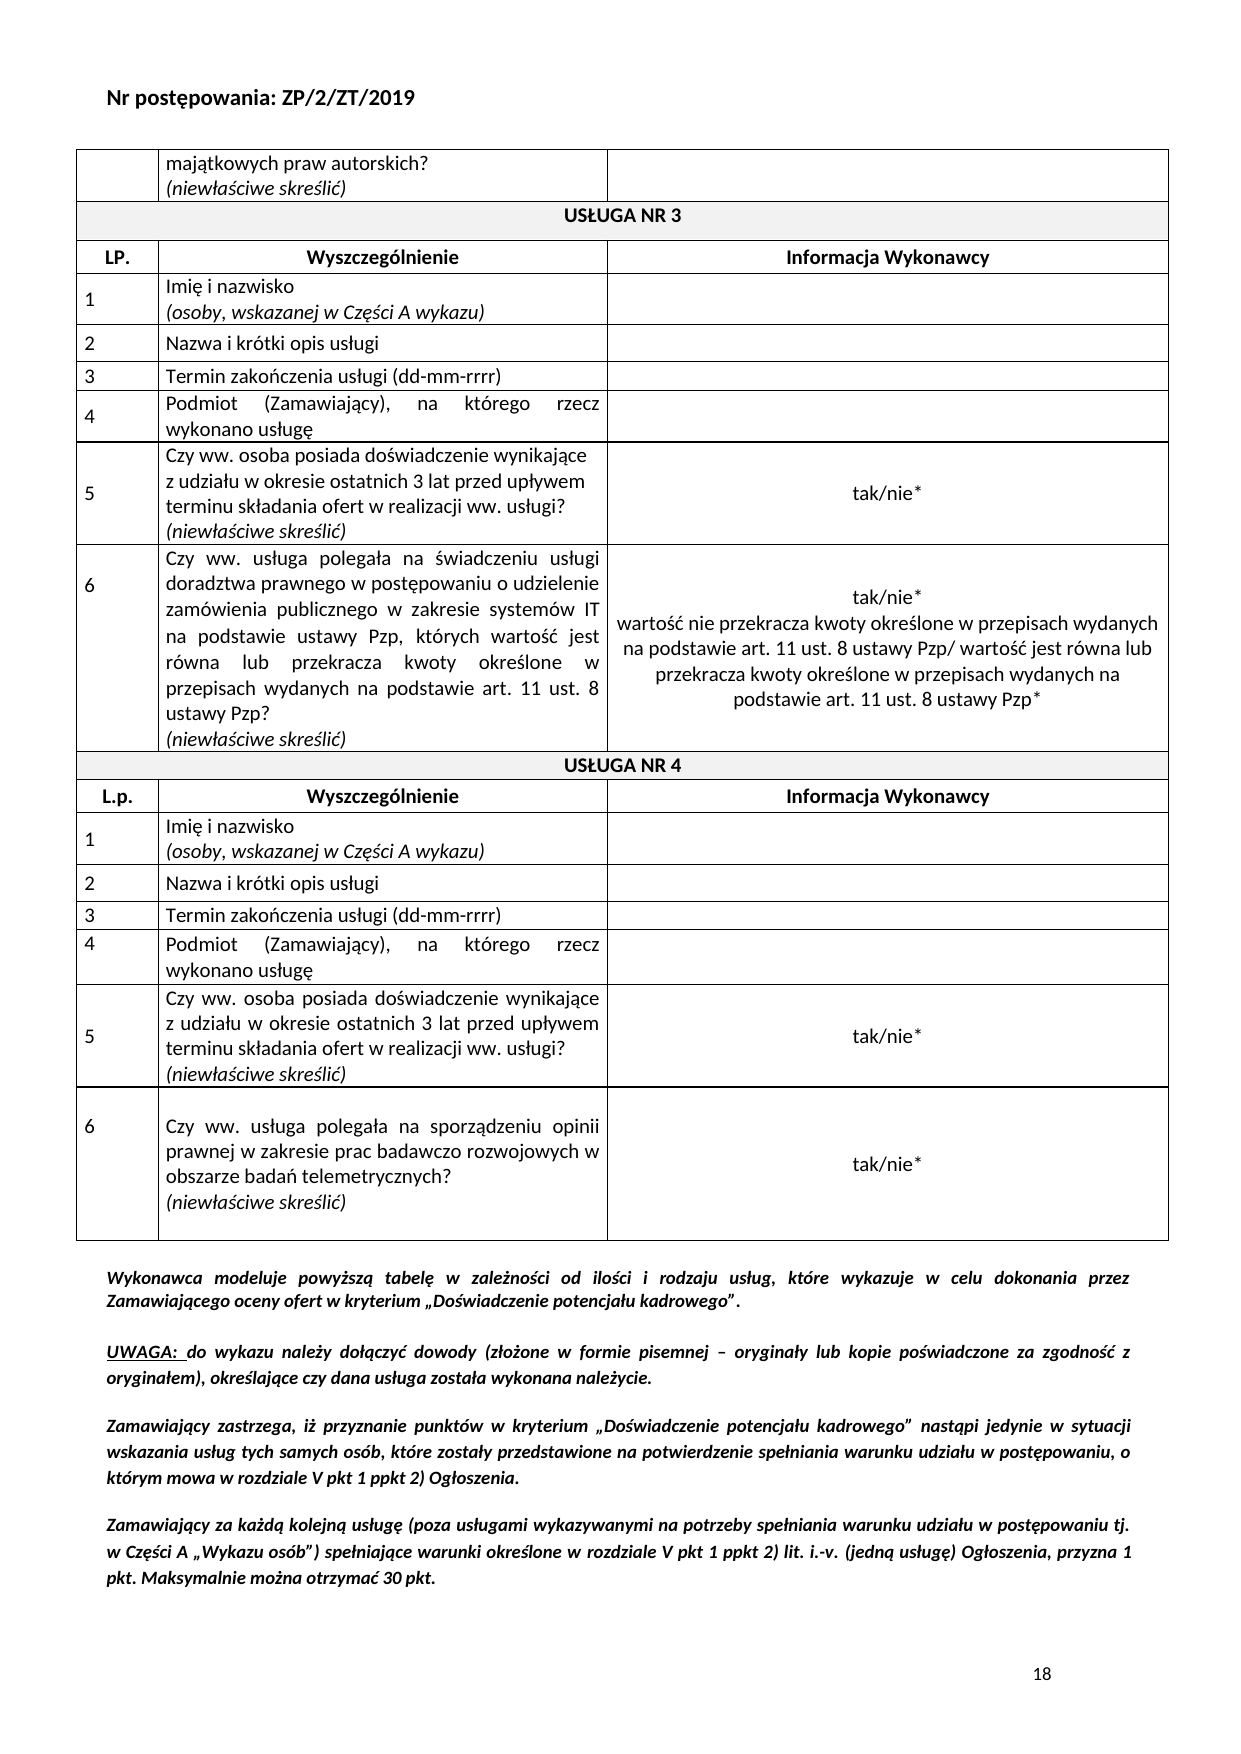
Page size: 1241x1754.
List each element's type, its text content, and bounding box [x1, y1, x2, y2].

table_cell 1 [77, 274, 158, 324]
table_cell [608, 325, 1168, 361]
table_cell [608, 902, 1168, 929]
table_cell 1 [77, 813, 158, 864]
table_cell USŁUGA NR 3 [77, 202, 1168, 239]
table_cell 5 [77, 443, 158, 544]
table_cell Informacja Wykonawcy [608, 241, 1168, 272]
table_cell 3 [77, 362, 158, 389]
table_cell Imię i nazwisko (osoby, wskazanej w Części A wykazu) [159, 274, 607, 324]
table_cell [608, 865, 1168, 901]
text UWAGA: do wykazu należy dołączyć dowody (złożone w formie pisemnej – oryginały lub kopie poświadczone za zgodność z oryginałem), określające czy dana usługa została wykonana należycie. [106, 1340, 1134, 1389]
table_cell Imię i nazwisko (osoby, wskazanej w Części A wykazu) [159, 813, 607, 864]
text Wykonawca modeluje powyższą tabelę w zależności od ilości i rodzaju usług, które wykazuje w celu dokonania przez Zamawiającego oceny ofert w kryterium „Doświadczenie potencjału kadrowego”. [106, 1266, 1134, 1312]
table_cell Wyszczególnienie [159, 241, 607, 272]
table_cell 4 [77, 930, 158, 984]
table_cell Czy ww. usługa polegała na sporządzeniu opinii prawnej w zakresie prac badawczo rozwojowych w obszarze badań telemetrycznych? (niewłaściwe skreślić) [159, 1088, 607, 1240]
table_cell LP. [77, 241, 158, 272]
table_cell Podmiot (Zamawiający), na którego rzecz wykonano usługę [159, 930, 607, 984]
table_cell Wyszczególnienie [159, 780, 607, 812]
table_cell Termin zakończenia usługi (dd-mm-rrrr) [159, 362, 607, 389]
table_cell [608, 150, 1168, 201]
text Zamawiający zastrzega, iż przyznanie punktów w kryterium „Doświadczenie potencjału kadrowego” nastąpi jedynie w sytuacji wskazania usług tych samych osób, które zostały przedstawione na potwierdzenie spełniania warunku udziału w postępowaniu, o którym mowa w rozdziale V pkt 1 ppkt 2) Ogłoszenia. [106, 1414, 1134, 1489]
table_cell 6 [77, 150, 158, 201]
table_cell Czy ww. usługa polegała na świadczeniu usługi doradztwa prawnego w postępowaniu o udzielenie zamówienia publicznego w zakresie systemów IT na podstawie ustawy Pzp, których wartość jest równa lub przekracza kwoty określone w przepisach wydanych na podstawie art. 11 ust. 8 ustawy Pzp? (niewłaściwe skreślić) [159, 545, 607, 751]
table_cell Informacja Wykonawcy [608, 780, 1168, 812]
table_cell [608, 813, 1168, 864]
table_cell [608, 362, 1168, 389]
table_cell tak/nie* [608, 443, 1168, 544]
table_cell tak/nie* [608, 985, 1168, 1086]
table_cell Nazwa i krótki opis usługi [159, 865, 607, 901]
table_cell 3 [77, 902, 158, 929]
table_cell [608, 274, 1168, 324]
table_cell 6 [77, 545, 158, 751]
table_cell Nazwa i krótki opis usługi [159, 325, 607, 361]
table_cell 6 [77, 1088, 158, 1240]
table_cell 2 [77, 325, 158, 361]
table_cell tak/nie* [608, 1088, 1168, 1240]
table_cell 4 [77, 391, 158, 441]
table_cell [608, 930, 1168, 984]
table_cell L.p. [77, 780, 158, 812]
table_cell 2 [77, 865, 158, 901]
table_cell Termin zakończenia usługi (dd-mm-rrrr) [159, 902, 607, 929]
text Zamawiający za każdą kolejną usługę (poza usługami wykazywanymi na potrzeby spełniania warunku udziału w postępowaniu tj. w Części A „Wykazu osób”) spełniające warunki określone w rozdziale V pkt 1 ppkt 2) lit. i.-v. (jedną usługę) Ogłoszenia, przyzna 1 pkt. Maksymalnie można otrzymać 30 pkt. [106, 1514, 1134, 1589]
table_cell USŁUGA NR 4 [77, 752, 1168, 779]
table_cell [608, 391, 1168, 441]
table_cell tak/nie* wartość nie przekracza kwoty określone w przepisach wydanych na podstawie art. 11 ust. 8 ustawy Pzp/ wartość jest równa lub przekracza kwoty określone w przepisach wydanych na podstawie art. 11 ust. 8 ustawy Pzp* [608, 545, 1168, 751]
table_cell 5 [77, 985, 158, 1086]
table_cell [159, 150, 607, 201]
table_cell Podmiot (Zamawiający), na którego rzecz wykonano usługę [159, 391, 607, 441]
